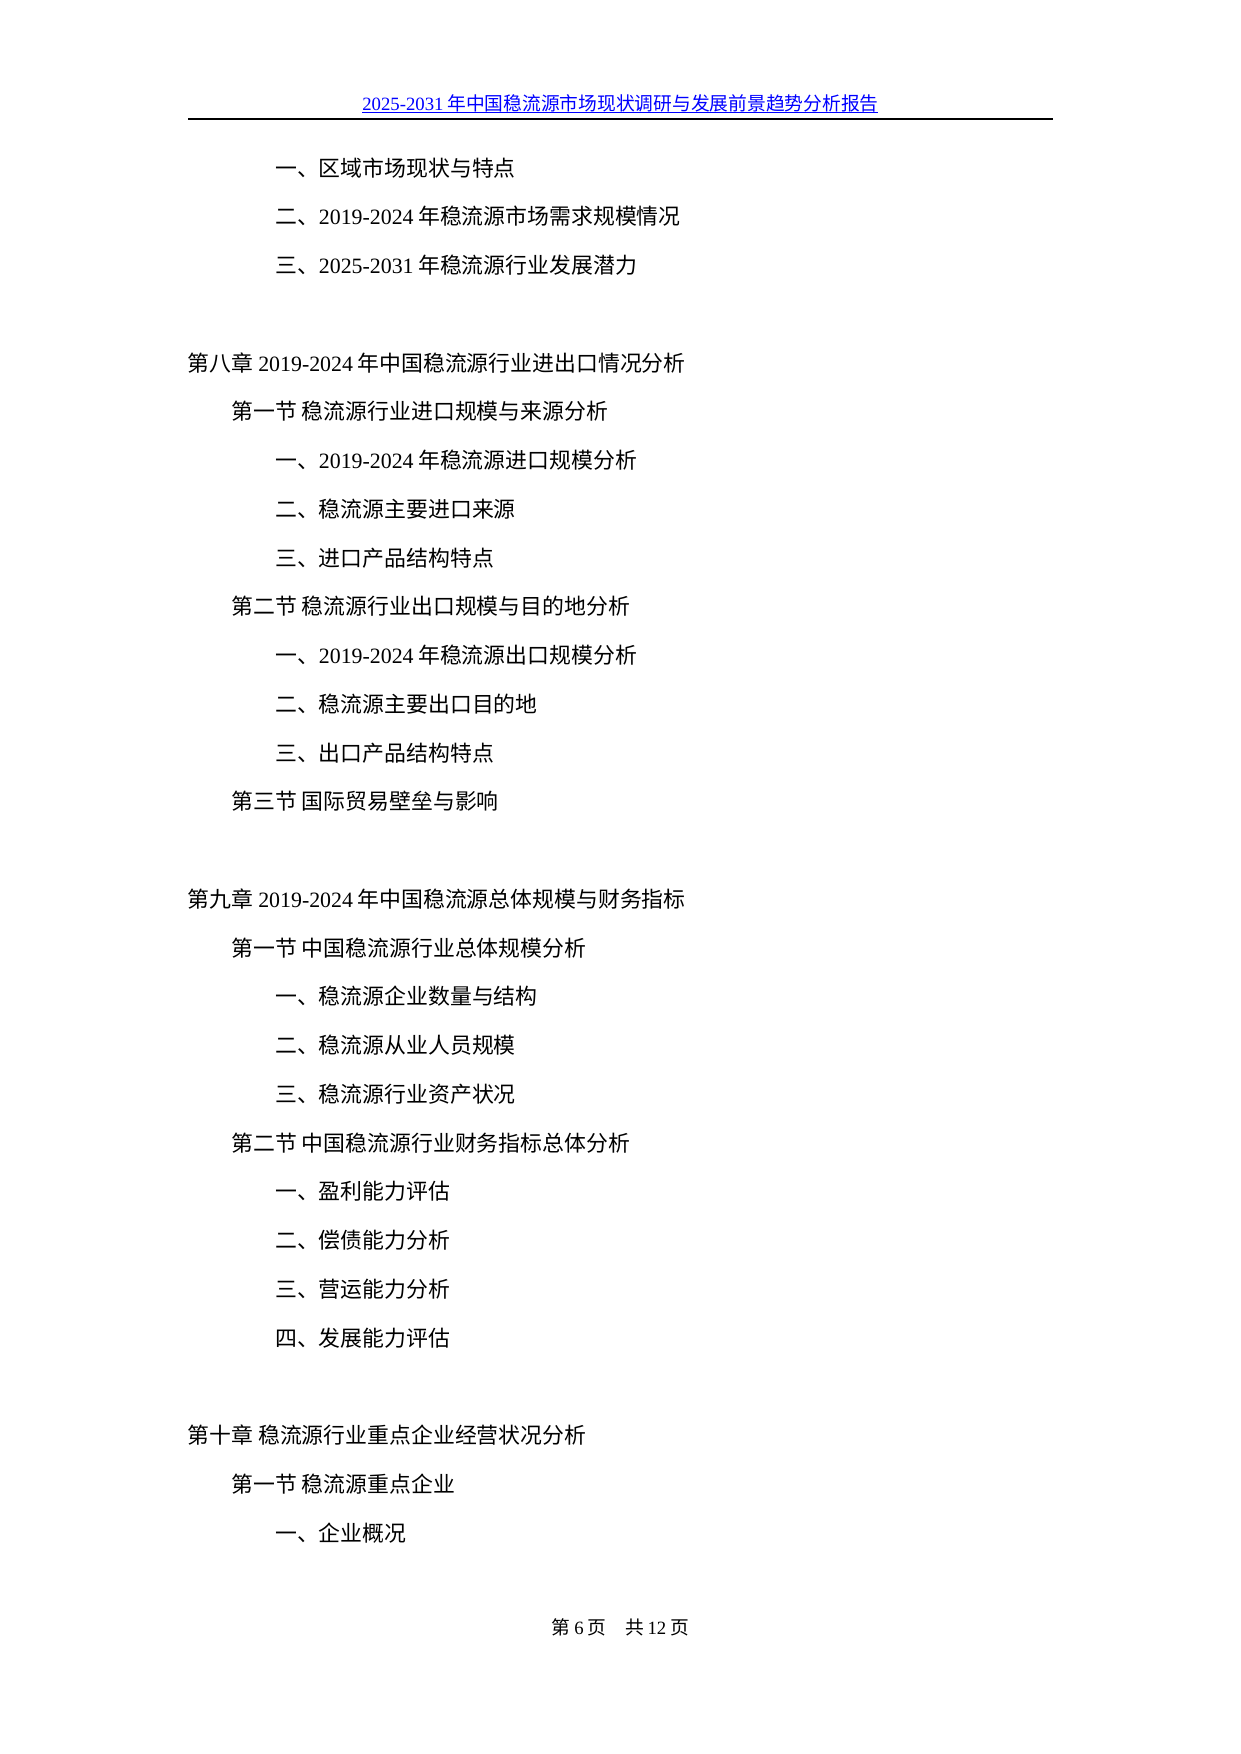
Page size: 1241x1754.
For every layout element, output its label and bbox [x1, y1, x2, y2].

text [187, 150, 1053, 1548]
